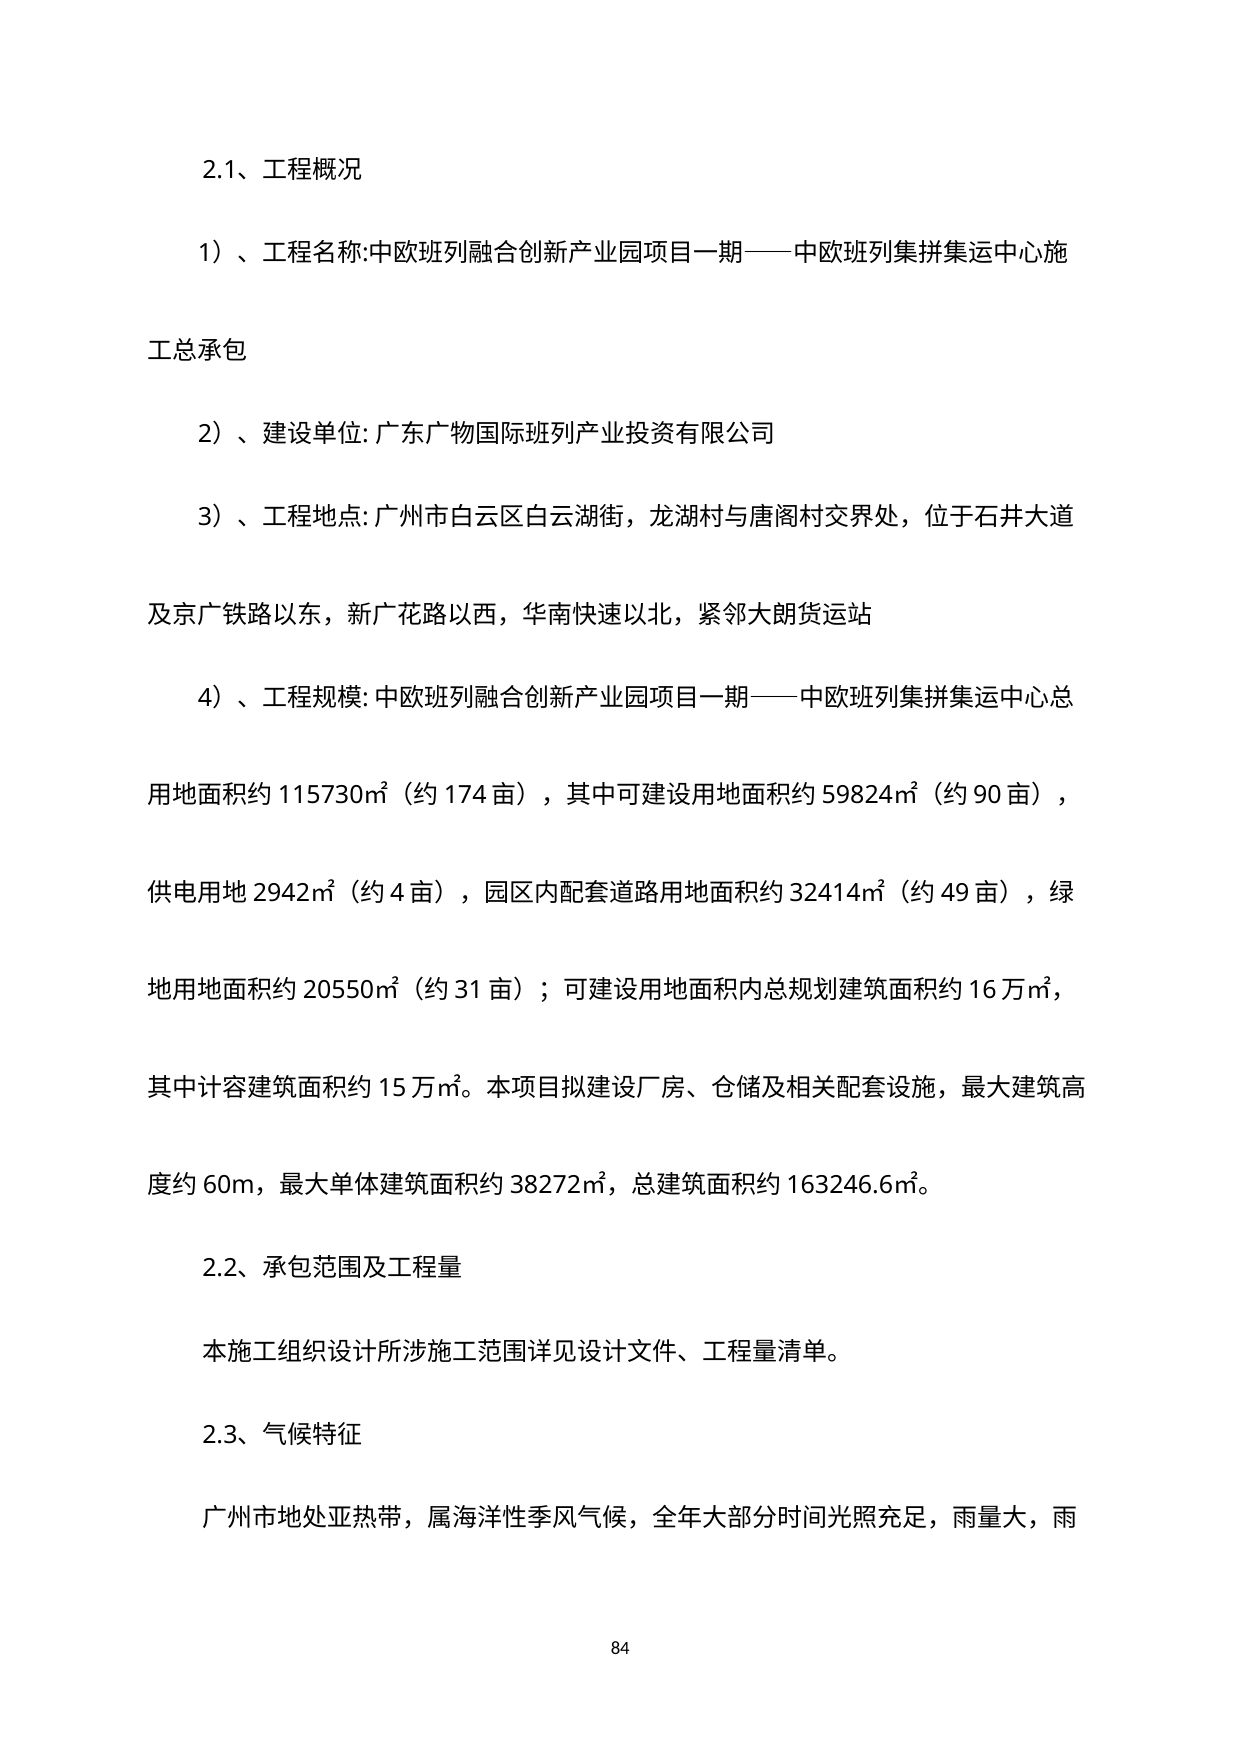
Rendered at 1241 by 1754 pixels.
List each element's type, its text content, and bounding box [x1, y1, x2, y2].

text 2）、建设单位: 广东广物国际班列产业投资有限公司 [148, 399, 1093, 464]
text 本施工组织设计所涉施工范围详见设计文件、工程量清单。 [148, 1317, 1093, 1382]
text 4）、工程规模: 中欧班列融合创新产业园项目一期——中欧班列集拼集运中心总用地面积约115730㎡（约174亩），其中可建设用地面积约59824㎡（约90亩），供电用地2942㎡（约4亩），园区内配套道路用地面积约32414㎡（约49亩），绿地用地面积约20550㎡（约31亩）；可建设用地面积内总规划建筑面积约16万㎡，其中计容建筑面积约15万㎡。本项目拟建设厂房、仓储及相关配套设施，最大建筑高度约60m，最大单体建筑面积约38272㎡，总建筑面积约163246.6㎡。 [148, 663, 1093, 1215]
text 2.2、承包范围及工程量 [148, 1233, 1093, 1298]
text 2.3、气候特征 [148, 1400, 1093, 1465]
text 3）、工程地点: 广州市白云区白云湖街，龙湖村与唐阁村交界处，位于石井大道及京广铁路以东，新广花路以西，华南快速以北，紧邻大朗货运站 [148, 482, 1093, 645]
text 1）、工程名称:中欧班列融合创新产业园项目一期——中欧班列集拼集运中心施工总承包 [148, 218, 1093, 381]
text 2.1、工程概况 [148, 135, 1093, 200]
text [148, 1483, 1093, 1548]
